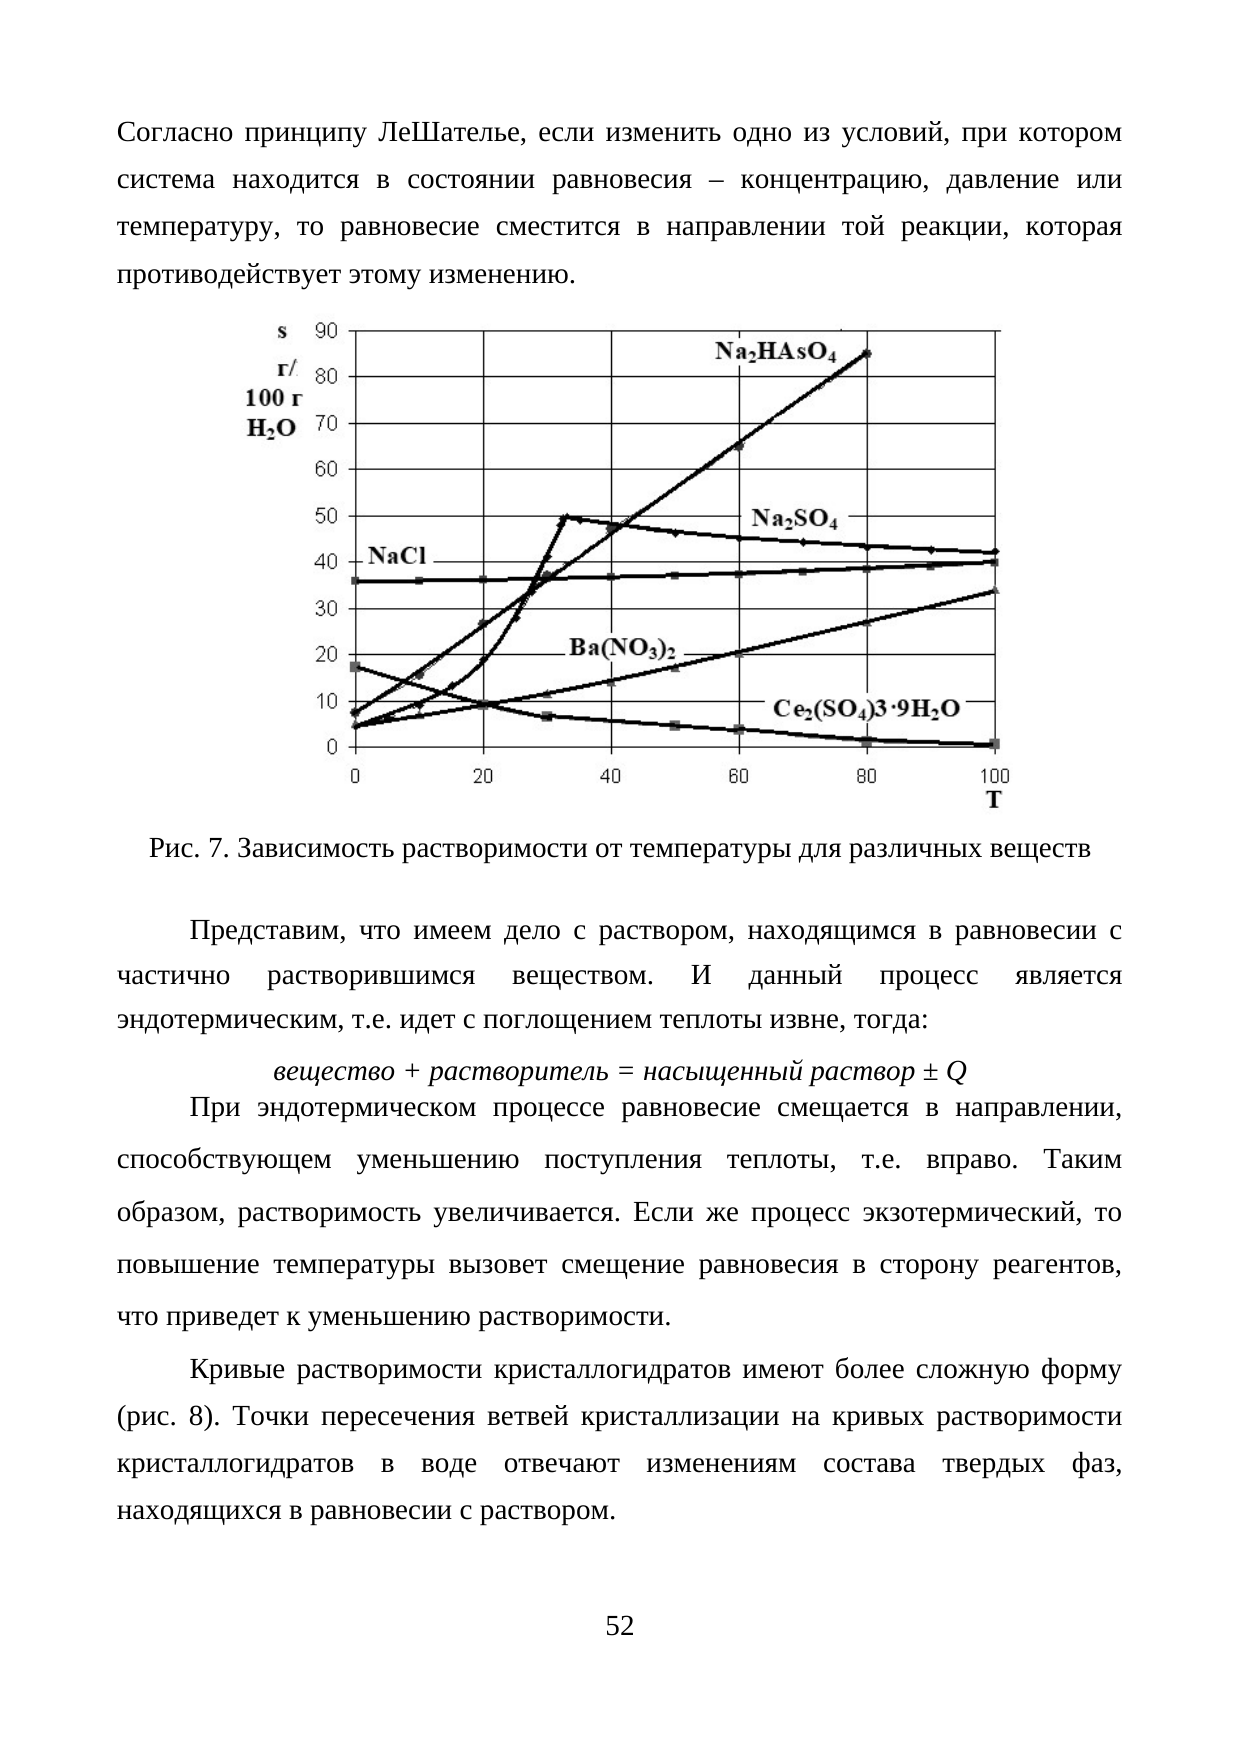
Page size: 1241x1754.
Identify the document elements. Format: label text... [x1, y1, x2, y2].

text Представим, что имеем дело с раствором, находящимся в равновесии с частично растворившимся веществом. И данный процесс является эндотермическим, т.е. идет с поглощением теплоты извне, тогда: [117, 912, 1123, 1035]
text Кривые растворимости кристаллогидратов имеют более сложную форму (рис. 8). Точки пересечения ветвей кристаллизации на кривых растворимости кристаллогидратов в воде отвечают изменениям состава твердых фаз, находящихся в равновесии с раствором. [117, 1351, 1123, 1526]
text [117, 114, 1123, 289]
picture [230, 303, 1026, 821]
text Рис. 7. Зависимость растворимости от температуры для различных веществ [145, 830, 1095, 864]
text вещество + растворитель = насыщенный раствор ± Q [118, 1053, 1122, 1086]
text При эндотермическом процессе равновесие смещается в направлении, способствующем уменьшению поступления теплоты, т.е. вправо. Таким образом, растворимость увеличивается. Если же процесс экзотермический, то повышение температуры вызовет смещение равновесия в сторону реагентов, что приведет к уменьшению растворимости. [117, 1089, 1123, 1332]
